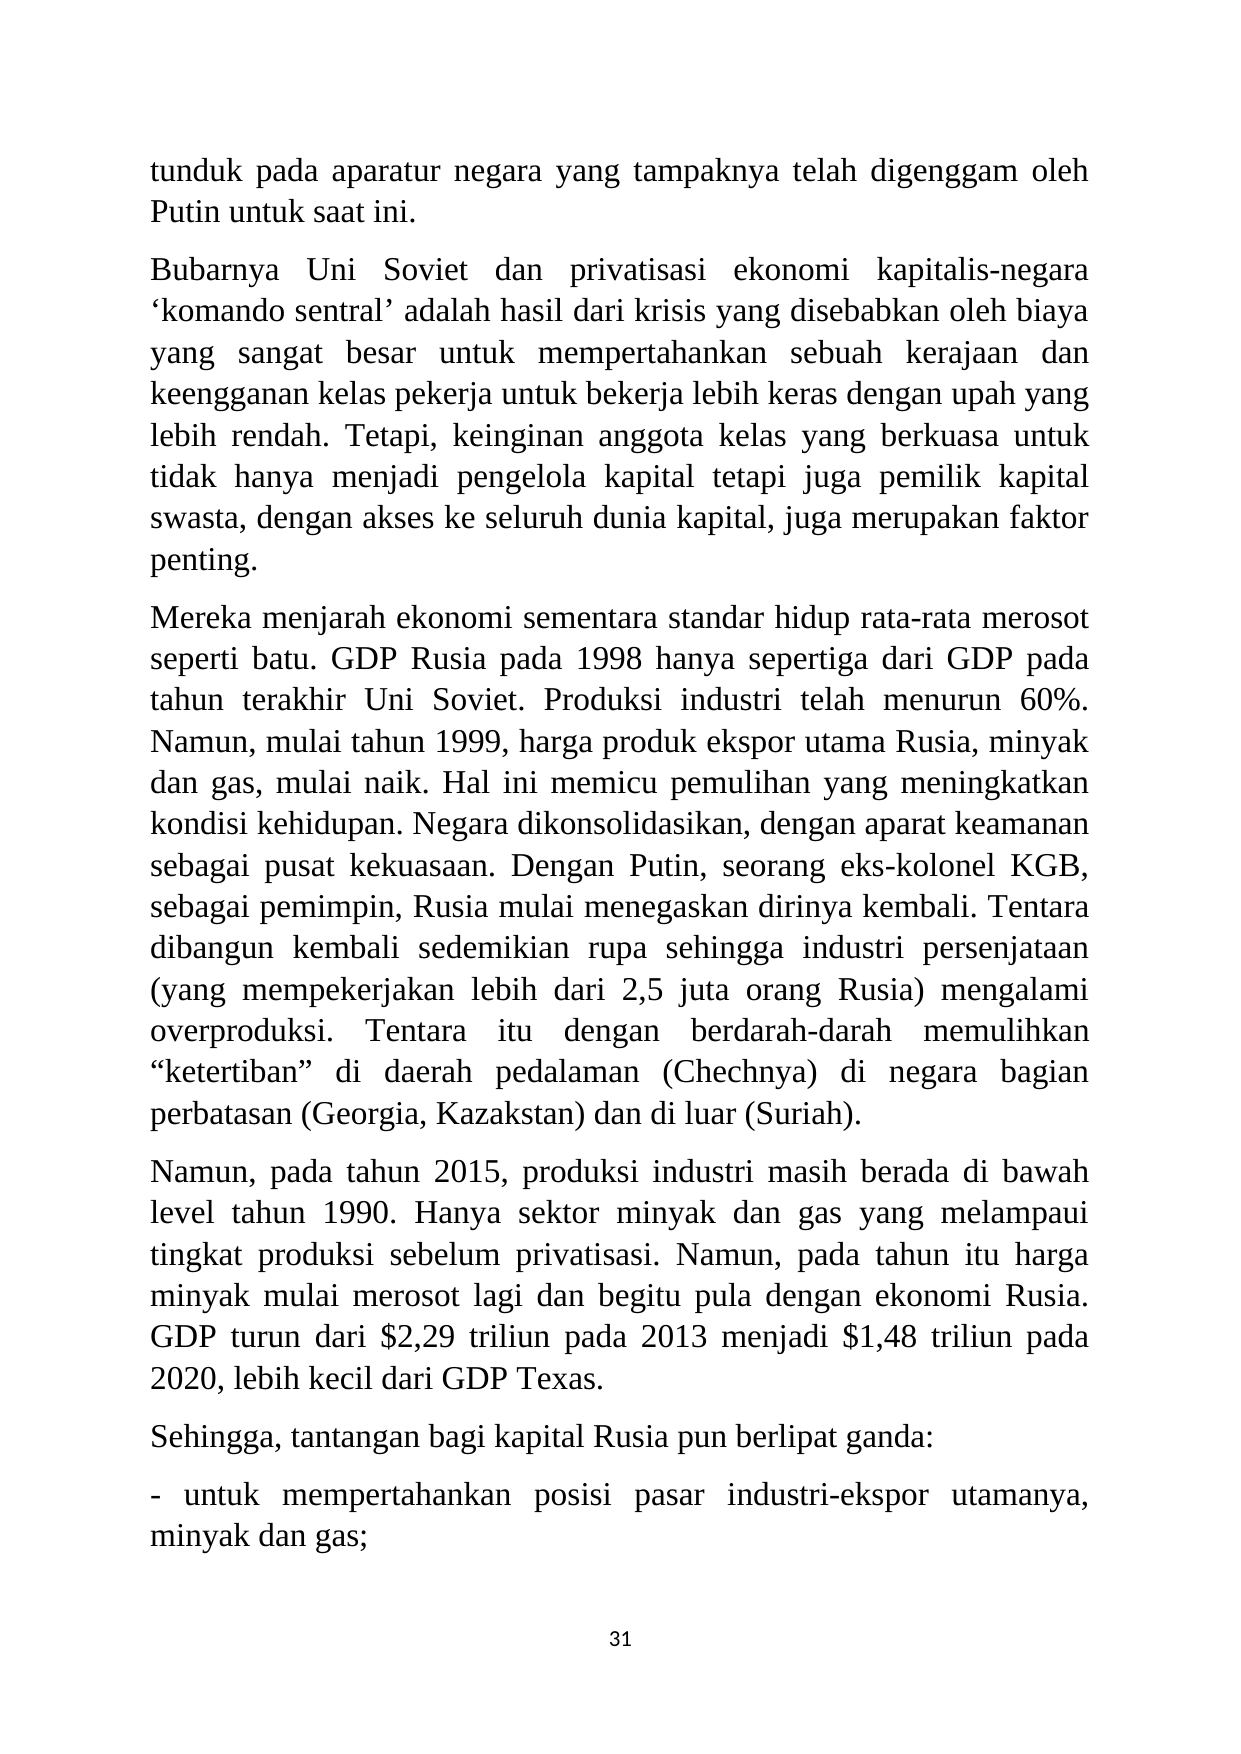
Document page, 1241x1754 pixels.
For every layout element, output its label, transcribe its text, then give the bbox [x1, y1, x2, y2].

text Mereka menjarah ekonomi sementara standar hidup rata-rata merosot seperti batu. GDP Rusia pada 1998 hanya sepertiga dari GDP pada tahun terakhir Uni Soviet. Produksi industri telah menurun 60%. Namun, mulai tahun 1999, harga produk ekspor utama Rusia, minyak dan gas, mulai naik. Hal ini memicu pemulihan yang meningkatkan kondisi kehidupan. Negara dikonsolidasikan, dengan aparat keamanan sebagai pusat kekuasaan. Dengan Putin, seorang eks-kolonel KGB, sebagai pemimpin, Rusia mulai menegaskan dirinya kembali. Tentara dibangun kembali sedemikian rupa sehingga industri persenjataan (yang mempekerjakan lebih dari 2,5 juta orang Rusia) mengalami overproduksi. Tentara itu dengan berdarah-darah memulihkan “ketertiban” di daerah pedalaman (Chechnya) di negara bagian perbatasan (Georgia, Kazakstan) dan di luar (Suriah). [150, 597, 1090, 1131]
text Namun, pada tahun 2015, produksi industri masih berada di bawah level tahun 1990. Hanya sektor minyak dan gas yang melampaui tingkat produksi sebelum privatisasi. Namun, pada tahun itu harga minyak mulai merosot lagi dan begitu pula dengan ekonomi Rusia. GDP turun dari $2,29 triliun pada 2013 menjadi $1,48 triliun pada 2020, lebih kecil dari GDP Texas. [150, 1151, 1090, 1396]
text Bubarnya Uni Soviet dan privatisasi ekonomi kapitalis-negara ‘komando sentral’ adalah hasil dari krisis yang disebabkan oleh biaya yang sangat besar untuk mempertahankan sebuah kerajaan dan keengganan kelas pekerja untuk bekerja lebih keras dengan upah yang lebih rendah. Tetapi, keinginan anggota kelas yang berkuasa untuk tidak hanya menjadi pengelola kapital tetapi juga pemilik kapital swasta, dengan akses ke seluruh dunia kapital, juga merupakan faktor penting. [150, 249, 1090, 577]
text Sehingga, tantangan bagi kapital Rusia pun berlipat ganda: [150, 1416, 1090, 1454]
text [150, 150, 1090, 230]
text - untuk mempertahankan posisi pasar industri-ekspor utamanya, minyak dan gas; [150, 1474, 1090, 1554]
